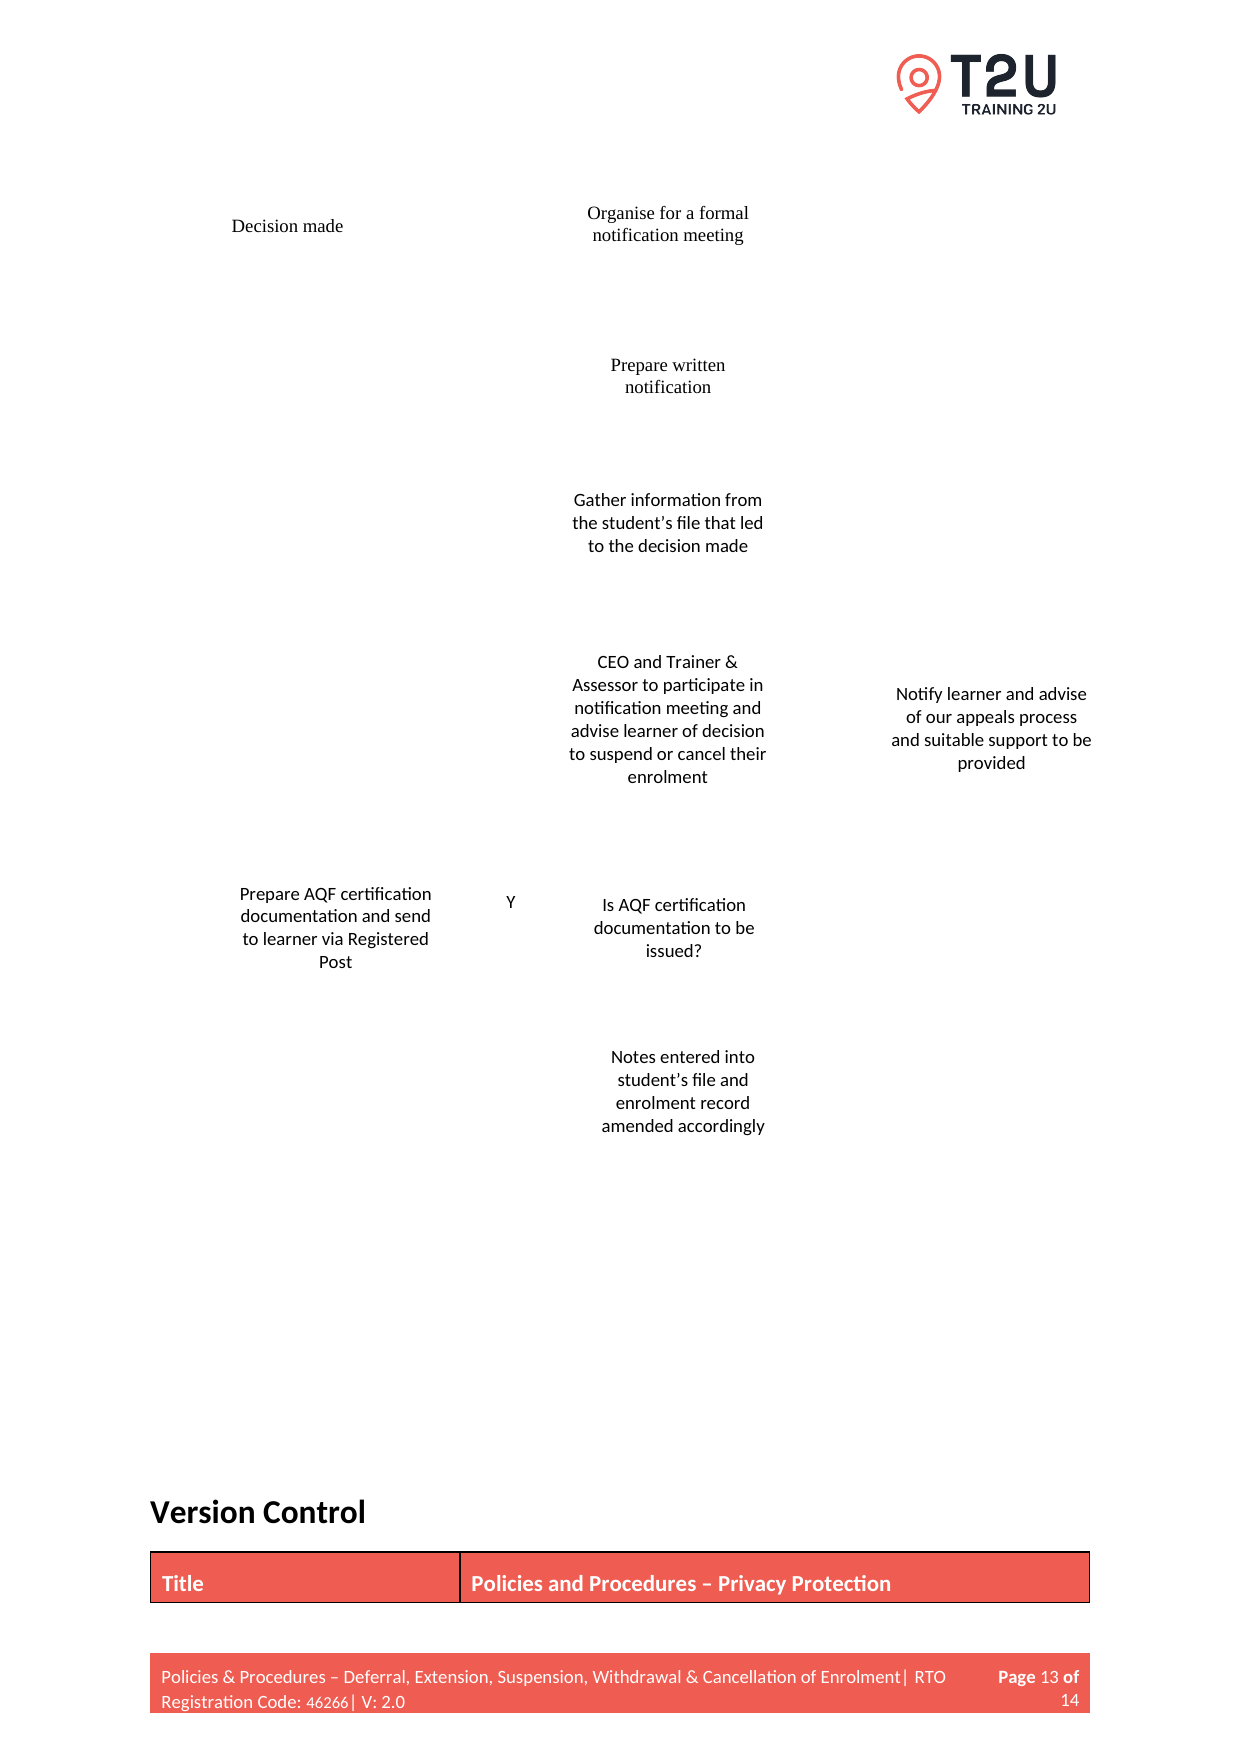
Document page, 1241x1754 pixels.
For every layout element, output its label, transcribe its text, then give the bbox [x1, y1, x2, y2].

text Version Control [150, 1491, 1090, 1531]
table_header Title [151, 1553, 459, 1602]
table_header Policies and Procedures – Privacy Protection [461, 1553, 1089, 1602]
picture [891, 45, 1061, 118]
